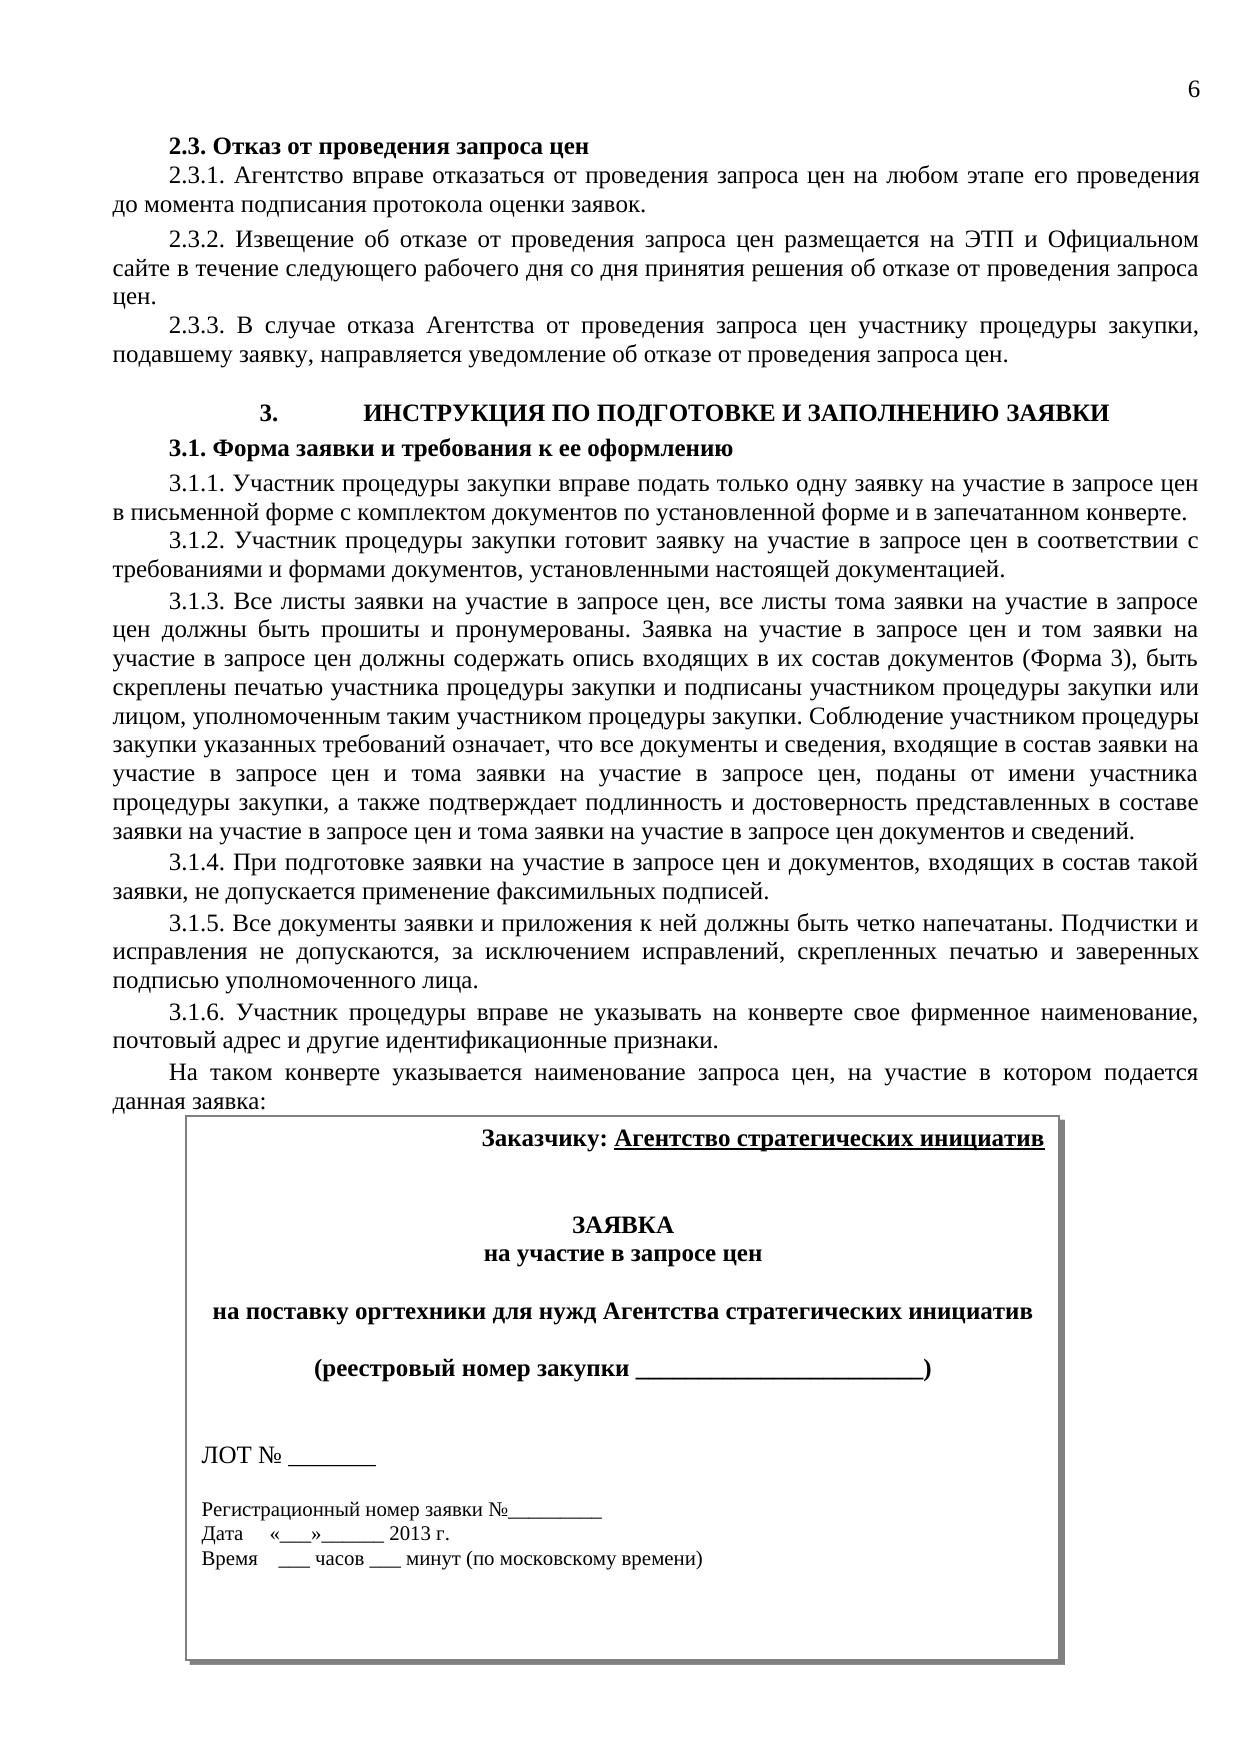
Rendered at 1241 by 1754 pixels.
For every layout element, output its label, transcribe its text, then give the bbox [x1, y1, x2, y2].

text 3.1.1. Участник процедуры закупки вправе подать только одну заявку на участие в запросе цен в письменной форме с комплектом документов по установленной форме и в запечатанном конверте. [112, 468, 1200, 525]
text На таком конверте указывается наименование запроса цен, на участие в котором подается данная заявка: [112, 1057, 1200, 1114]
text 3.1.4. При подготовке заявки на участие в запросе цен и документов, входящих в состав такой заявки, не допускается применение факсимильных подписей. [112, 847, 1200, 905]
text 3.1.3. Все листы заявки на участие в запросе цен, все листы тома заявки на участие в запросе цен должны быть прошиты и пронумерованы. Заявка на участие в запросе цен и том заявки на участие в запросе цен должны содержать опись входящих в их состав документов (Форма 3), быть скреплены печатью участника процедуры закупки и подписаны участником процедуры закупки или лицом, уполномоченным таким участником процедуры закупки. Соблюдение участником процедуры закупки указанных требований означает, что все документы и сведения, входящие в состав заявки на участие в запросе цен и тома заявки на участие в запросе цен, поданы от имени участника процедуры закупки, а также подтверждает подлинность и достоверность представленных в составе заявки на участие в запросе цен и тома заявки на участие в запросе цен документов и сведений. [112, 586, 1200, 844]
subtitle 3.1. Форма заявки и требования к ее оформлению [112, 433, 1200, 462]
text 2.3. Отказ от проведения запроса цен [112, 131, 1200, 160]
text 3.1.2. Участник процедуры закупки готовит заявку на участие в запросе цен в соответствии с требованиями и формами документов, установленными настоящей документацией. [112, 525, 1200, 583]
text 2.3.3. В случае отказа Агентства от проведения запроса цен участнику процедуры закупки, подавшему заявку, направляется уведомление об отказе от проведения запроса цен. [112, 310, 1200, 368]
subtitle 2.3.1. Агентство вправе отказаться от проведения запроса цен на любом этапе его проведения до момента подписания протокола оценки заявок. [112, 160, 1200, 218]
text 3.1.6. Участник процедуры вправе не указывать на конверте свое фирменное наименование, почтовый адрес и другие идентификационные признаки. [112, 997, 1200, 1054]
text 2.3.2. Извещение об отказе от проведения запроса цен размещается на ЭТП и Официальном сайте в течение следующего рабочего дня со дня принятия решения об отказе от проведения запроса цен. [112, 224, 1200, 310]
text 3.1.5. Все документы заявки и приложения к ней должны быть четко напечатаны. Подчистки и исправления не допускаются, за исключением исправлений, скрепленных печатью и заверенных подписью уполномоченного лица. [112, 908, 1200, 994]
subtitle ИНСТРУКЦИЯ ПО ПОДГОТОВКЕ И ЗАПОЛНЕНИЮ ЗАЯВКИ [169, 398, 1200, 427]
